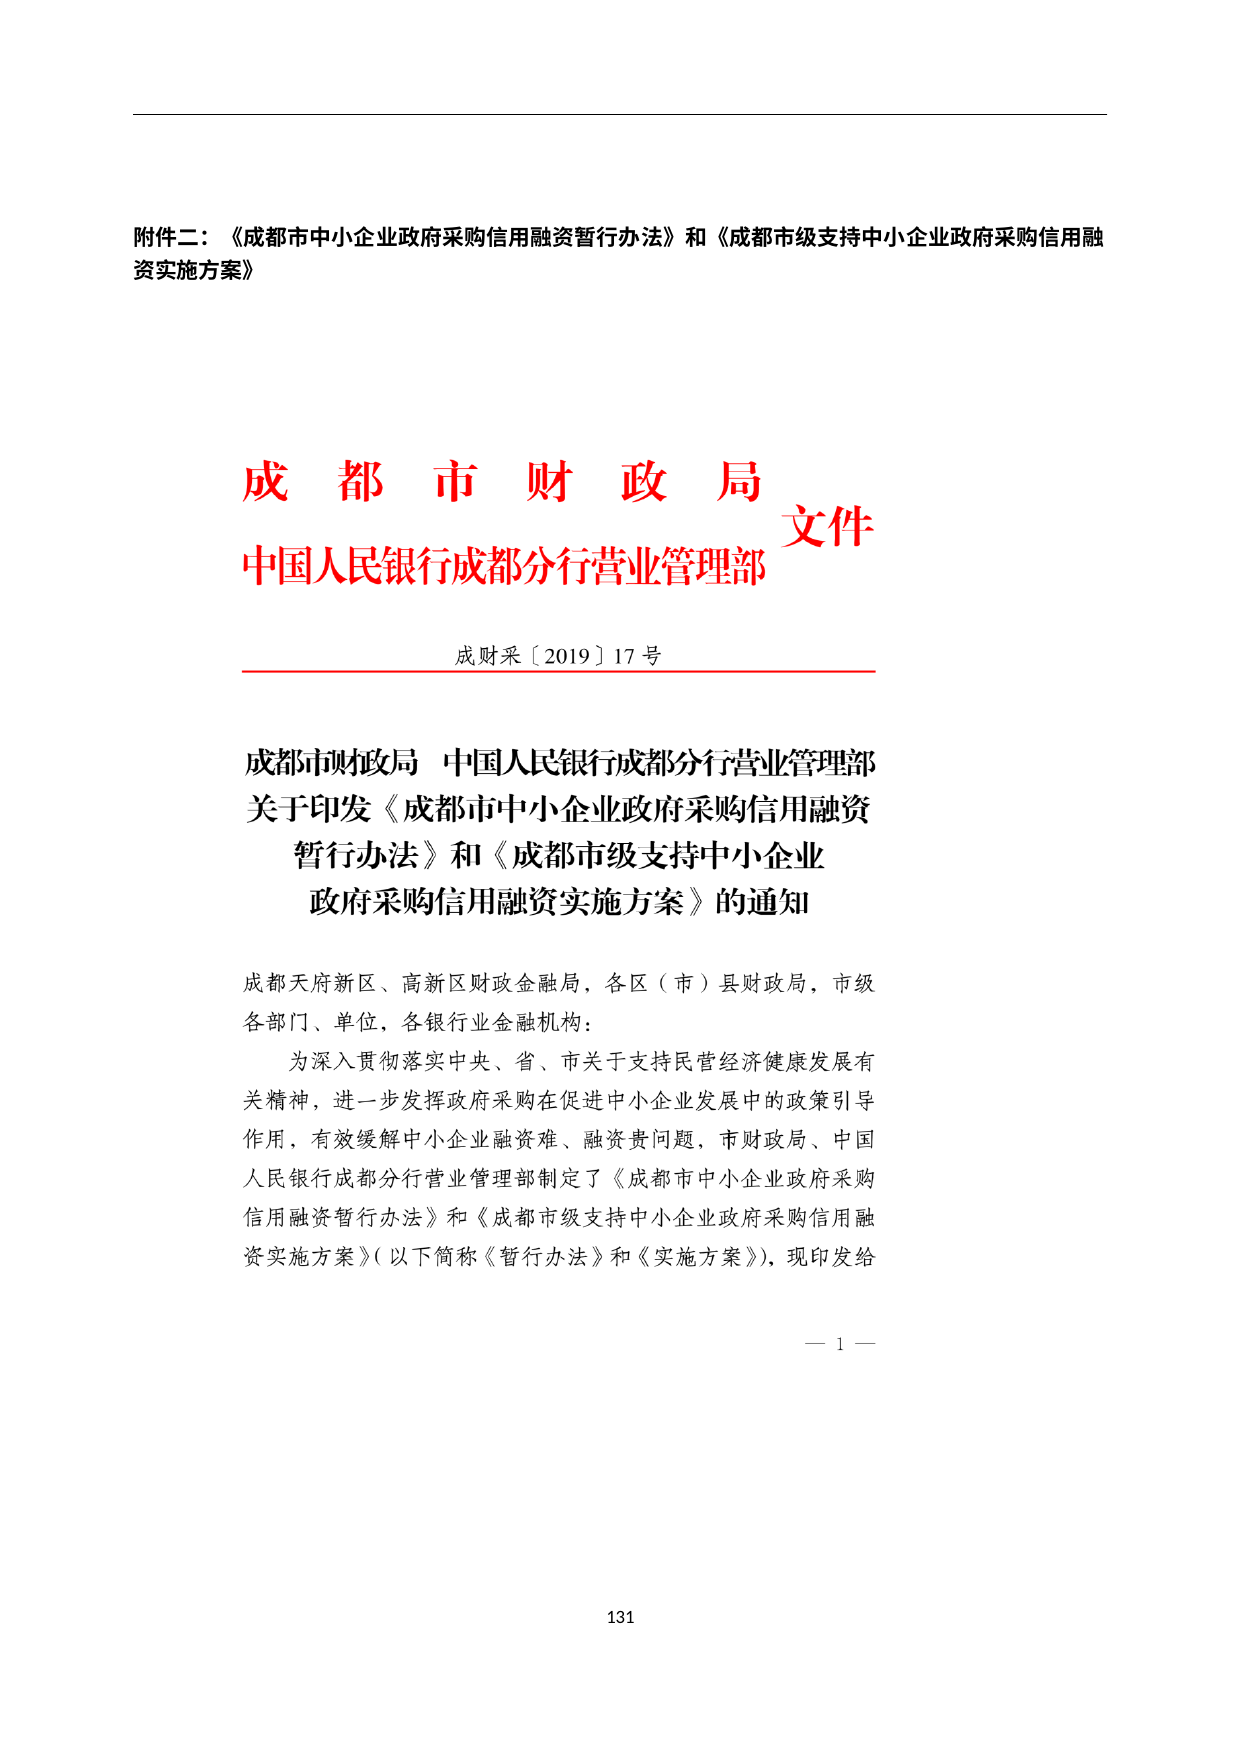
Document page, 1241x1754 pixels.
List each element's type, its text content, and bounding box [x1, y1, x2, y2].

text 附件二：《成都市中小企业政府采购信用融资暂行办法》和《成都市级支持中小企业政府采购信用融资实施方案》 [133, 220, 1107, 285]
picture [132, 301, 984, 1441]
